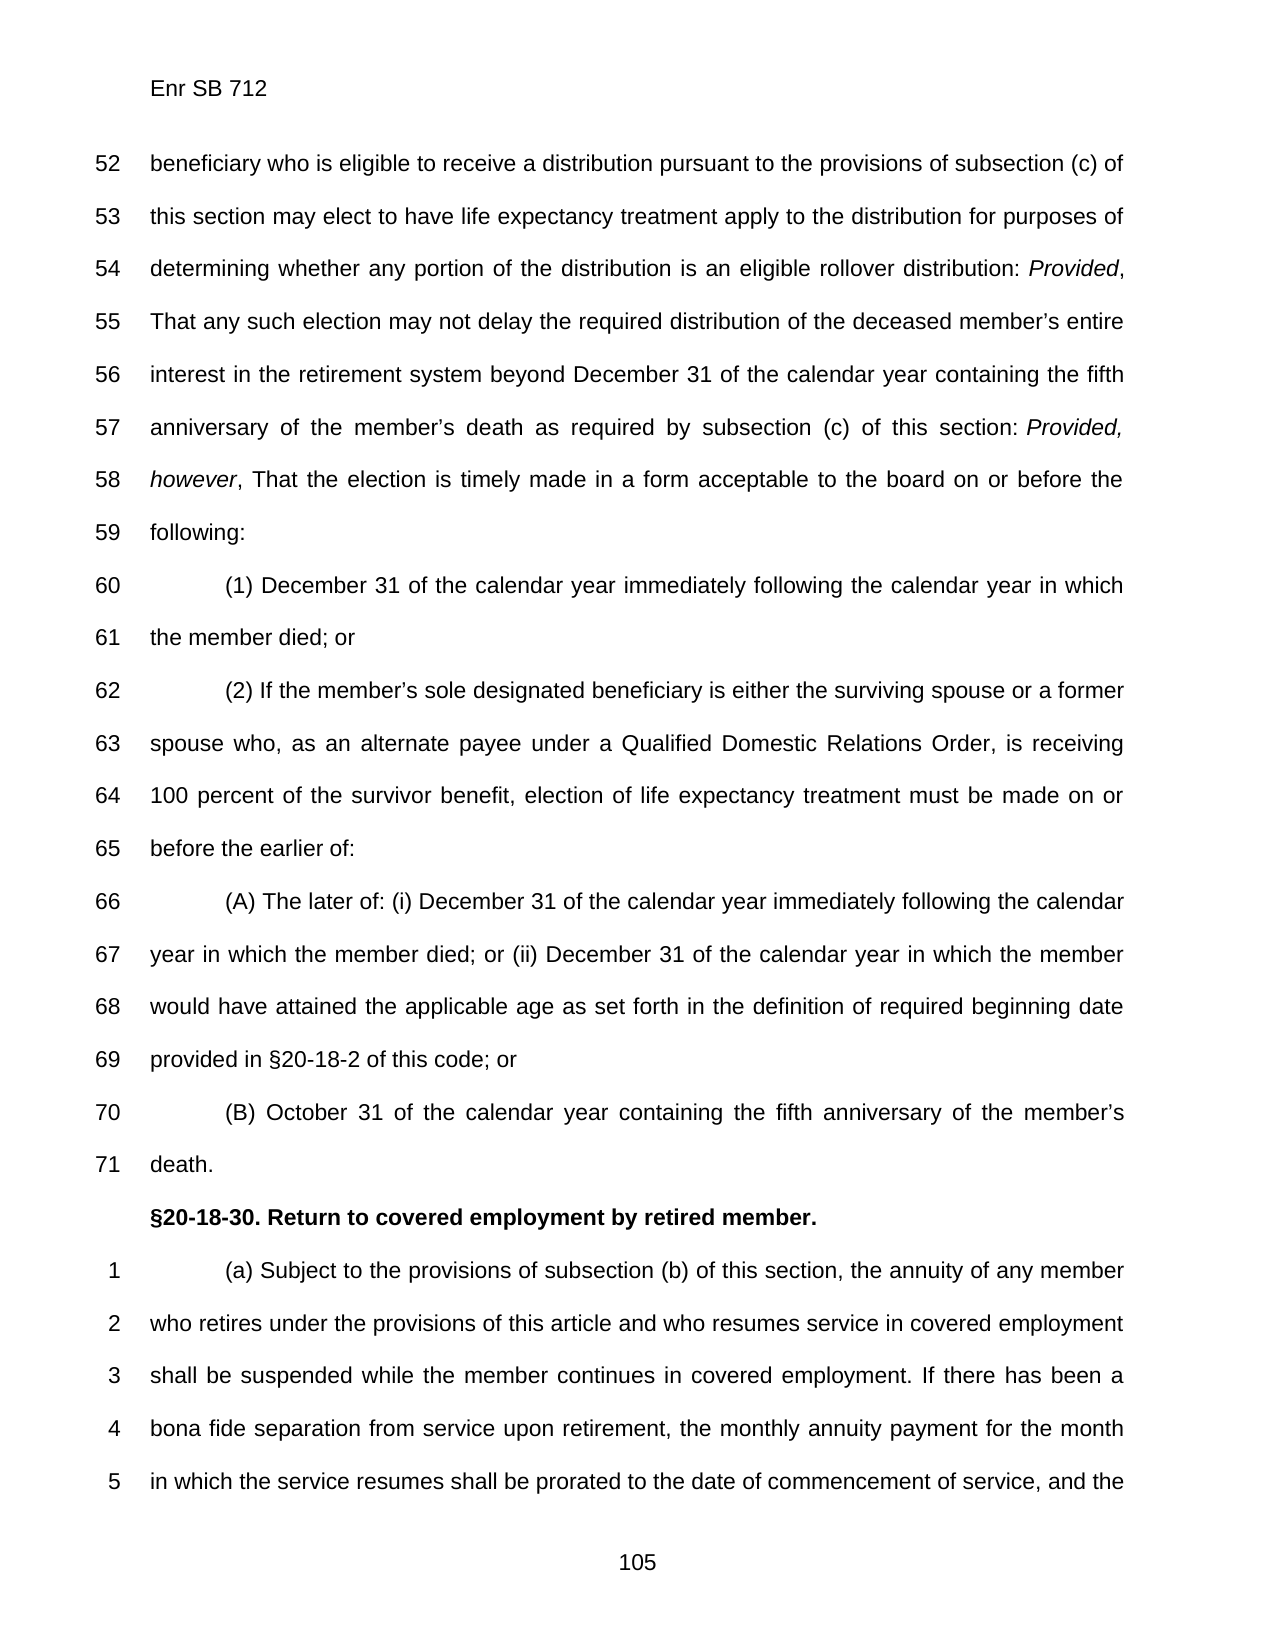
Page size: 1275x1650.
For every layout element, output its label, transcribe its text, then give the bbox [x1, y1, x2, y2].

text (1) December 31 of the calendar year immediately following the calendar year in which the member died; or [150, 572, 1125, 651]
subtitle §20-18-30. Return to covered employment by retired member. [150, 1204, 1125, 1231]
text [150, 150, 1125, 545]
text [150, 1257, 1125, 1494]
text (B) October 31 of the calendar year containing the fifth anniversary of the member’s death. [150, 1099, 1125, 1178]
text (A) The later of: (i) December 31 of the calendar year immediately following the calendar year in which the member died; or (ii) December 31 of the calendar year in which the member would have attained the applicable age as set forth in the definition of required beginning date provided in §20-18-2 of this code; or [150, 888, 1125, 1072]
text (2) If the member’s sole designated beneficiary is either the surviving spouse or a former spouse who, as an alternate payee under a Qualified Domestic Relations Order, is receiving 100 percent of the survivor benefit, election of life expectancy treatment must be made on or before the earlier of: [150, 677, 1125, 862]
